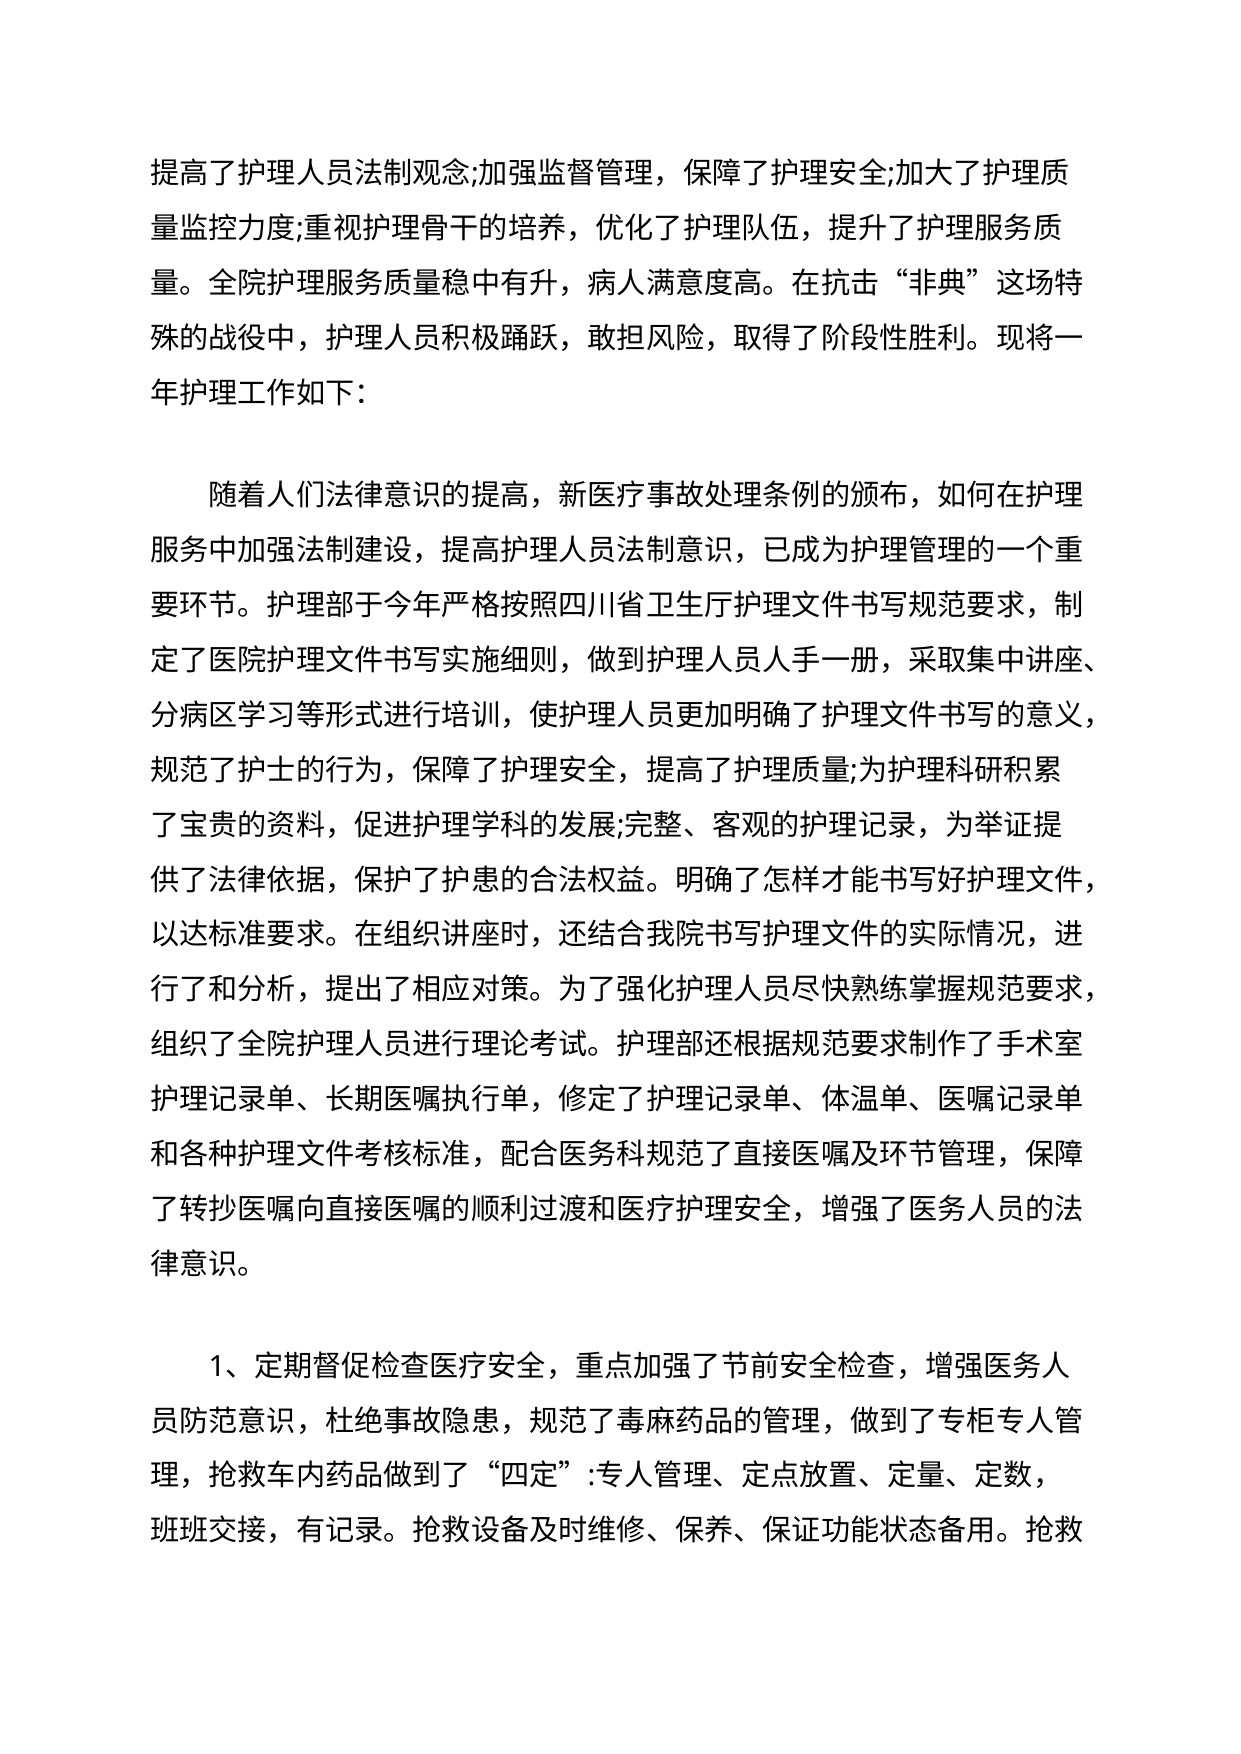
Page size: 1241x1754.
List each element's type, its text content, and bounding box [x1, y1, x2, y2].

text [150, 1342, 1090, 1549]
text 随着人们法律意识的提高，新医疗事故处理条例的颁布，如何在护理服务中加强法制建设，提高护理人员法制意识，已成为护理管理的一个重要环节。护理部于今年严格按照四川省卫生厅护理文件书写规范要求，制定了医院护理文件书写实施细则，做到护理人员人手一册，采取集中讲座、分病区学习等形式进行培训，使护理人员更加明确了护理文件书写的意义，规范了护士的行为，保障了护理安全，提高了护理质量;为护理科研积累了宝贵的资料，促进护理学科的发展;完整、客观的护理记录，为举证提供了法律依据，保护了护患的合法权益。明确了怎样才能书写好护理文件，以达标准要求。在组织讲座时，还结合我院书写护理文件的实际情况，进行了和分析，提出了相应对策。为了强化护理人员尽快熟练掌握规范要求，组织了全院护理人员进行理论考试。护理部还根据规范要求制作了手术室护理记录单、长期医嘱执行单，修定了护理记录单、体温单、医嘱记录单和各种护理文件考核标准，配合医务科规范了直接医嘱及环节管理，保障了转抄医嘱向直接医嘱的顺利过渡和医疗护理安全，增强了医务人员的法律意识。 [150, 472, 1090, 1283]
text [150, 150, 1090, 412]
